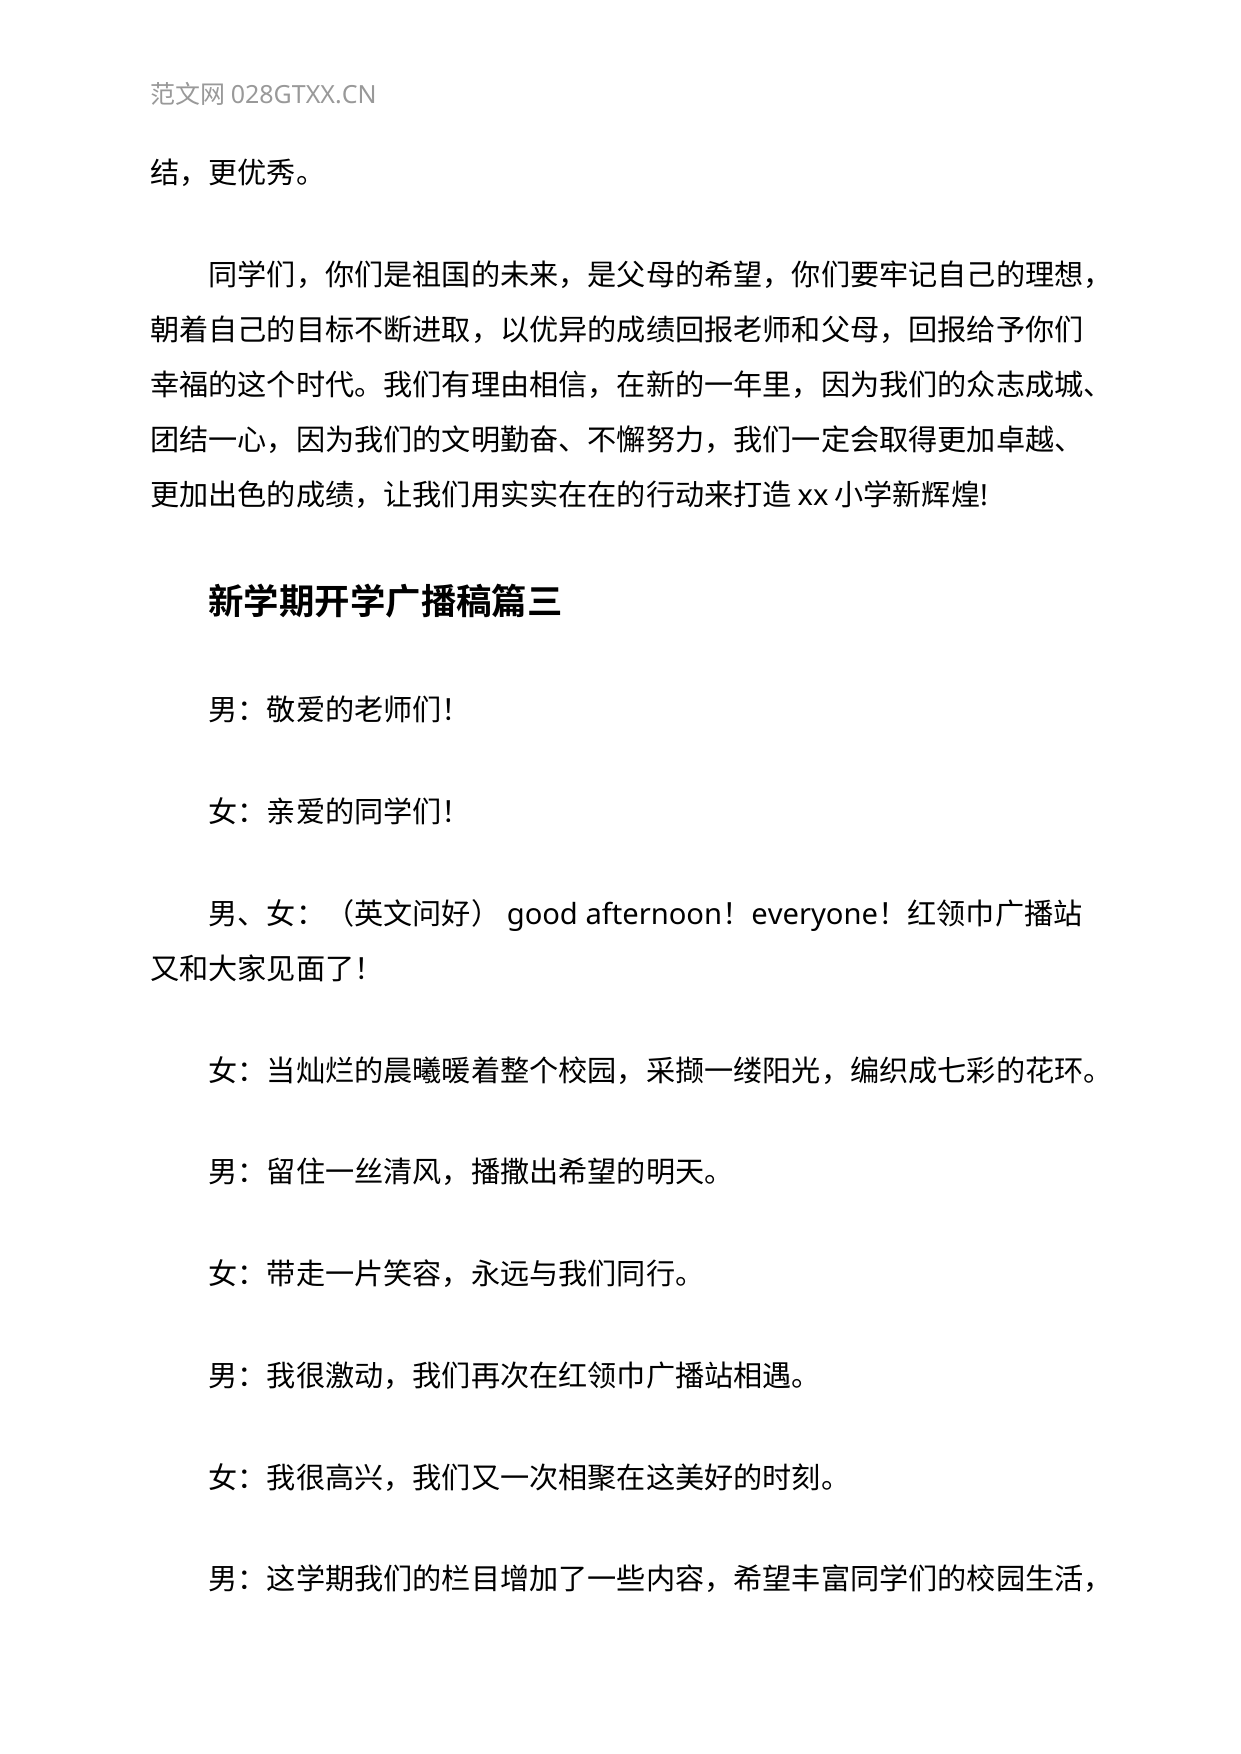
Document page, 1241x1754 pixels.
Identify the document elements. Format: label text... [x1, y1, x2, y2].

text 男：留住一丝清风，播撒出希望的明天。 [150, 1149, 1090, 1191]
text 女：当灿烂的晨曦暖着整个校园，采撷一缕阳光，编织成七彩的花环。 [150, 1047, 1090, 1089]
text 新学期开学广播稿篇三 [150, 573, 1090, 624]
text 女：亲爱的同学们！ [150, 788, 1090, 831]
text 女：带走一片笑容，永远与我们同行。 [150, 1251, 1090, 1293]
text 男：我很激动，我们再次在红领巾广播站相遇。 [150, 1352, 1090, 1395]
text 男：敬爱的老师们！ [150, 687, 1090, 729]
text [150, 150, 1090, 192]
text 男、女：（英文问好） good afternoon！everyone！红领巾广播站又和大家见面了！ [150, 890, 1090, 988]
text 同学们，你们是祖国的未来，是父母的希望，你们要牢记自己的理想，朝着自己的目标不断进取，以优异的成绩回报老师和父母，回报给予你们幸福的这个时代。我们有理由相信，在新的一年里，因为我们的众志成城、团结一心，因为我们的文明勤奋、不懈努力，我们一定会取得更加卓越、更加出色的成绩，让我们用实实在在的行动来打造xx小学新辉煌! [150, 252, 1090, 514]
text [150, 1556, 1090, 1598]
text 女：我很高兴，我们又一次相聚在这美好的时刻。 [150, 1454, 1090, 1496]
